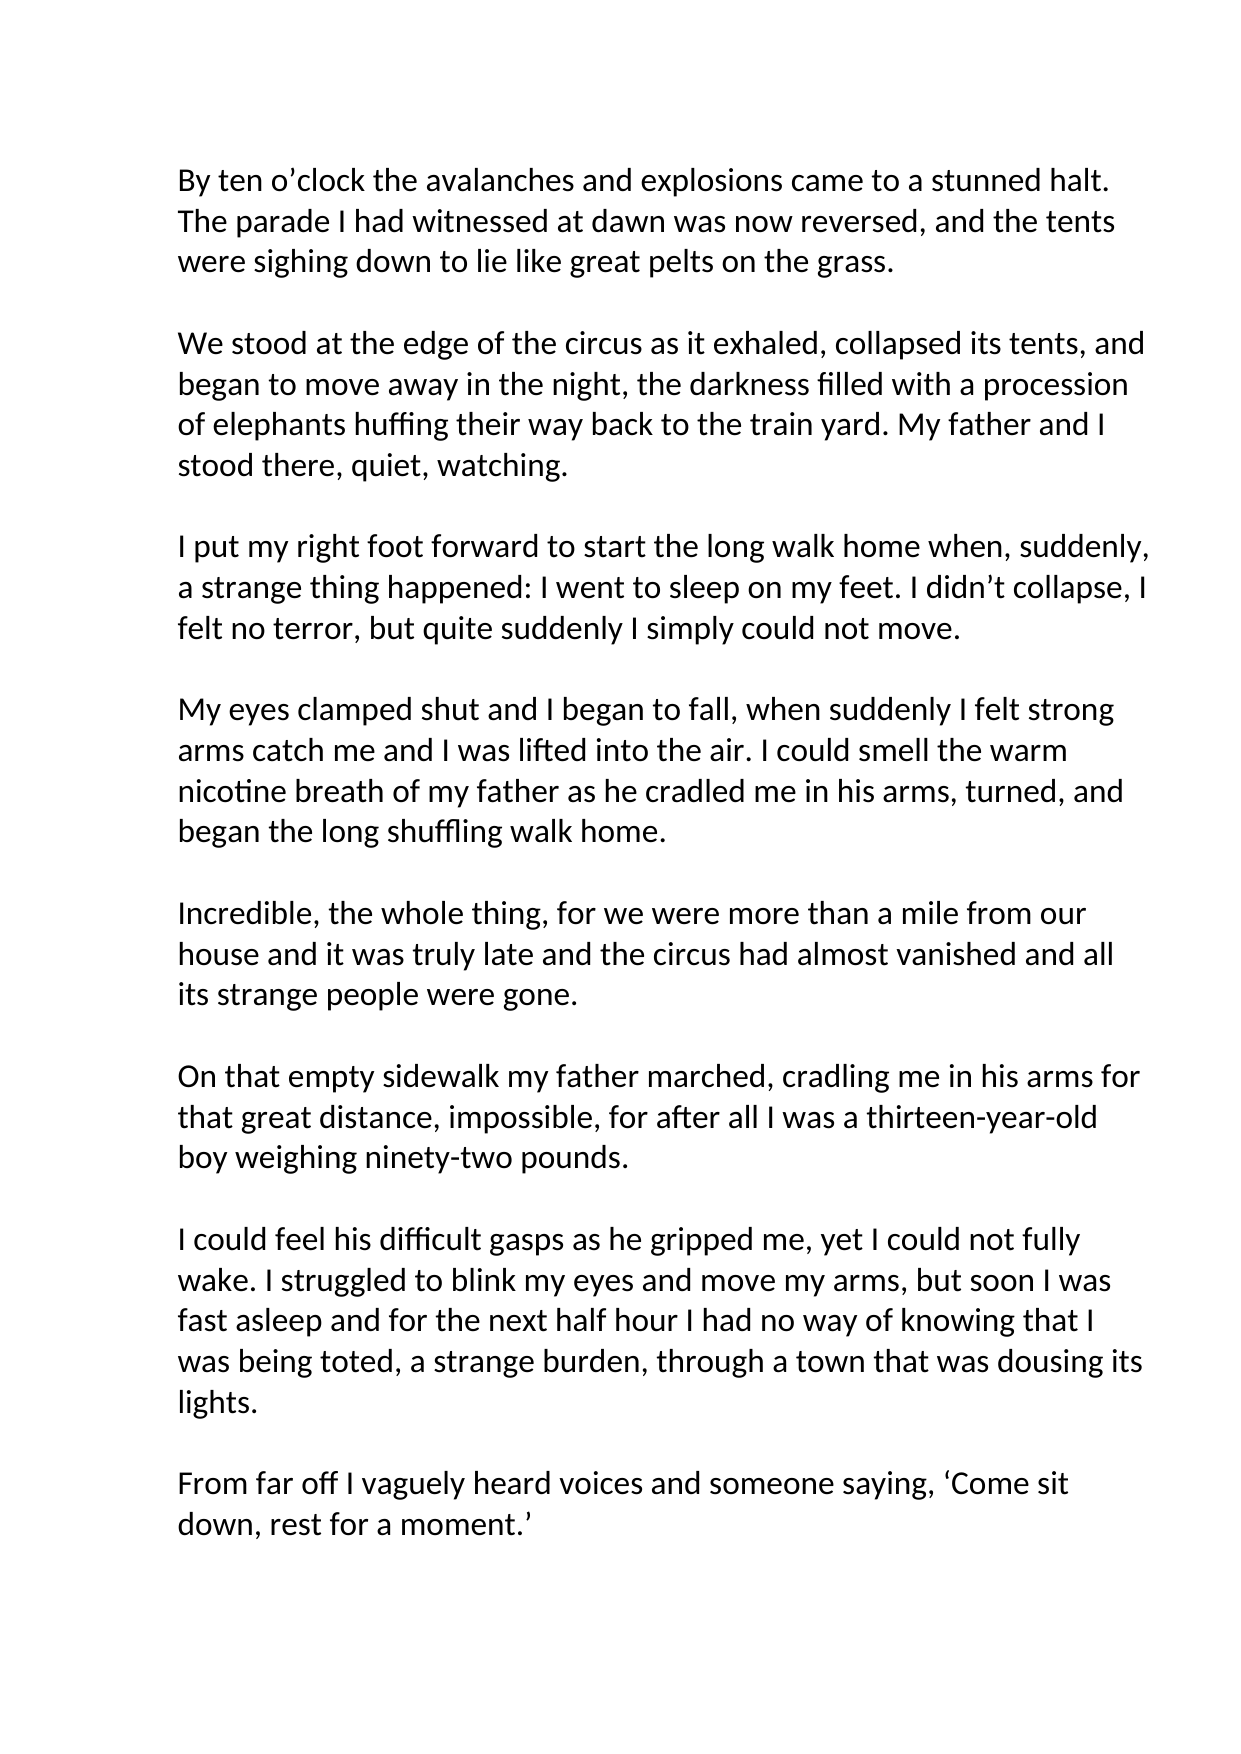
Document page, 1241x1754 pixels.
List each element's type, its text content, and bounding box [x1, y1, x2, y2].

text On that empty sidewalk my father marched, cradling me in his arms for that great distance, impossible, for after all I was a thirteen-year-old boy weighing ninety-two pounds. [177, 1055, 1152, 1177]
text I could feel his difficult gasps as he gripped me, yet I could not fully wake. I struggled to blink my eyes and move my arms, but soon I was fast asleep and for the next half hour I had no way of knowing that I was being toted, a strange burden, through a town that was dousing its lights. [177, 1218, 1152, 1421]
text I put my right foot forward to start the long walk home when, suddenly, a strange thing happened: I went to sleep on my feet. I didn’t collapse, I felt no terror, but quite suddenly I simply could not move. [177, 525, 1152, 648]
text By ten o’clock the avalanches and explosions came to a stunned halt. The parade I had witnessed at dawn was now reversed, and the tents were sighing down to lie like great pelts on the grass. [177, 159, 1152, 281]
text Incredible, the whole thing, for we were more than a mile from our house and it was truly late and the circus had almost vanished and all its strange people were gone. [177, 892, 1152, 1014]
text From far off I vaguely heard voices and someone saying, ‘Come sit down, rest for a moment.’ [177, 1462, 1152, 1544]
text We stood at the edge of the circus as it exhaled, collapsed its tents, and began to move away in the night, the darkness filled with a procession of elephants huffing their way back to the train yard. My father and I stood there, quiet, watching. [177, 322, 1152, 485]
text My eyes clamped shut and I began to fall, when suddenly I felt strong arms catch me and I was lifted into the air. I could smell the warm nicotine breath of my father as he cradled me in his arms, turned, and began the long shuffling walk home. [177, 688, 1152, 851]
